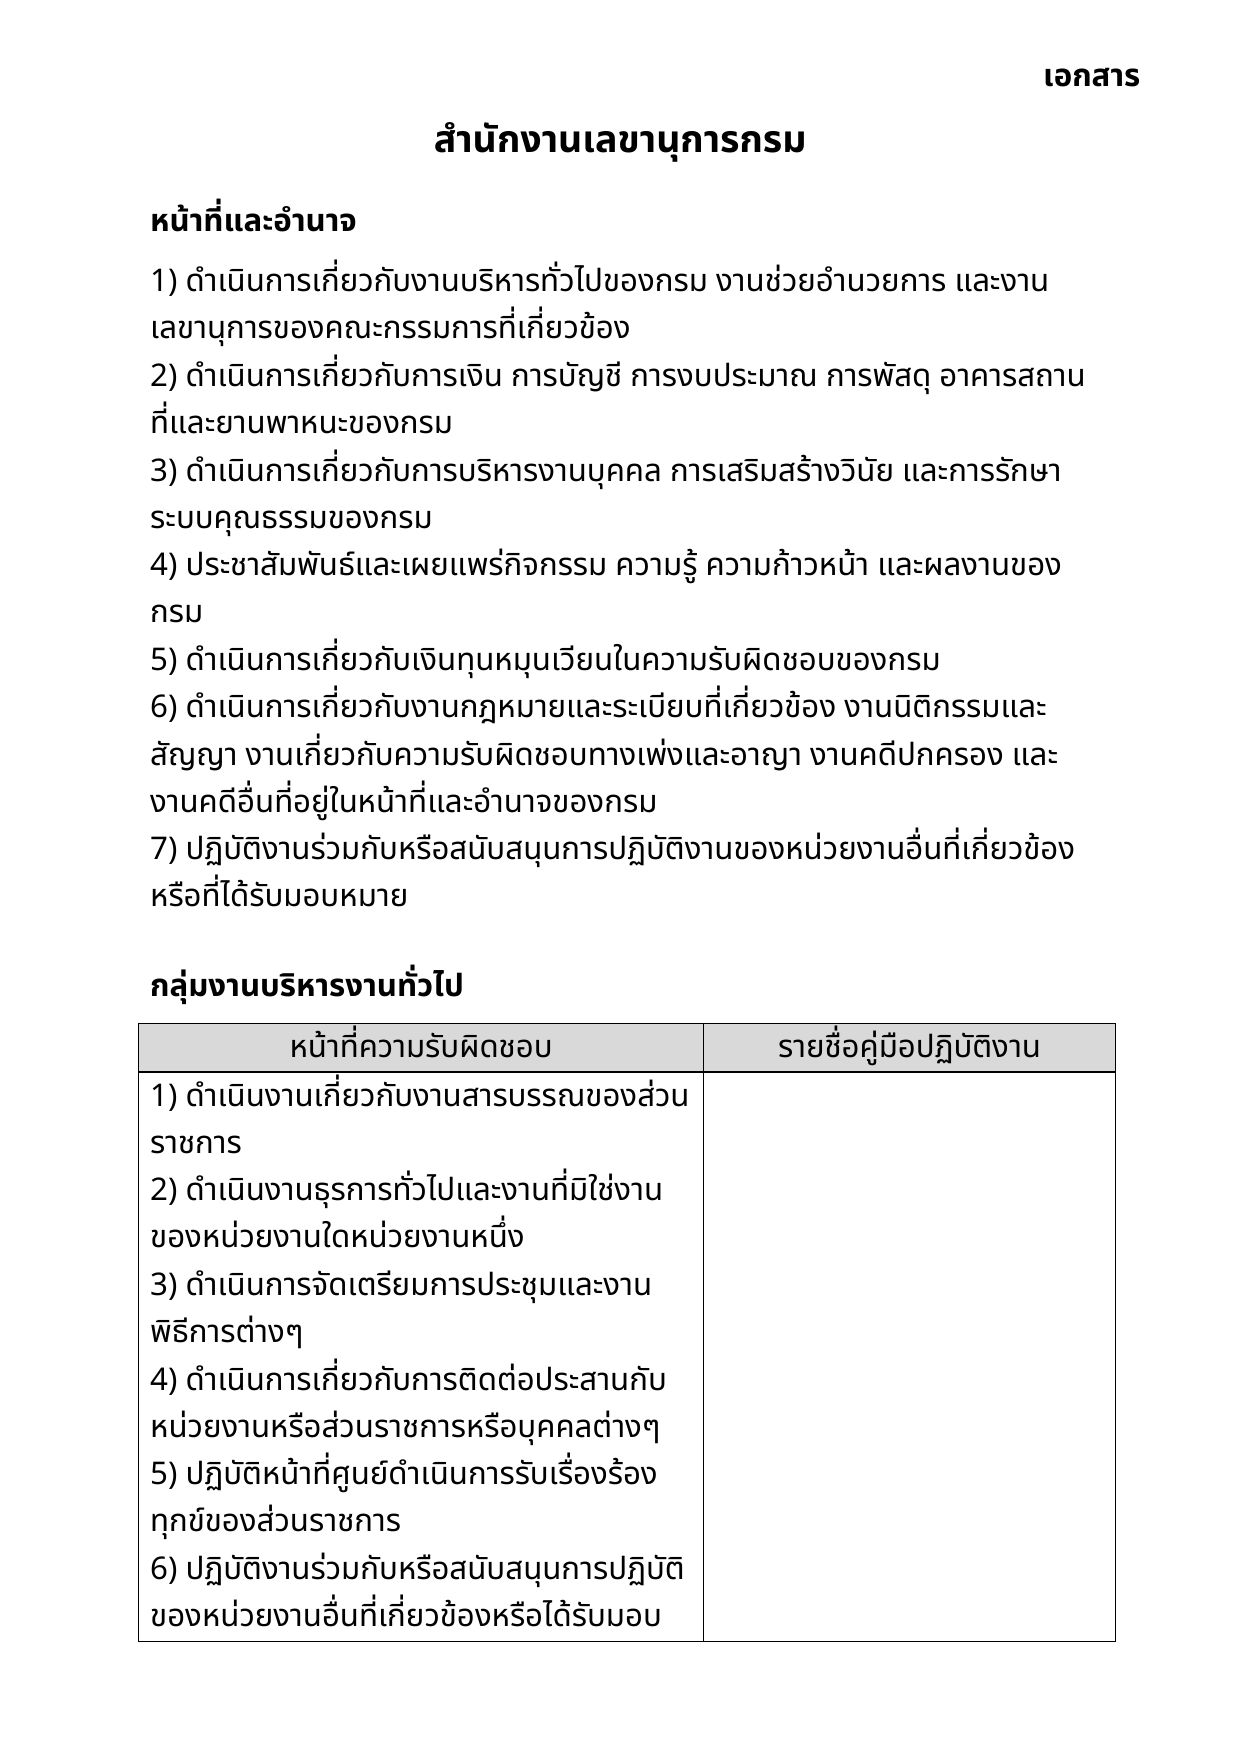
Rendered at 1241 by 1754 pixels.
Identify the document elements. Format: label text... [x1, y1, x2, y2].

text 4) ประชาสัมพันธ์และเผยแพร่กิจกรรม ความรู้ ความก้าวหน้า และผลงานของกรม [150, 542, 1090, 637]
table_header หน้าที่ความรับผิดชอบ [139, 1024, 703, 1071]
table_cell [139, 1073, 703, 1641]
text หน้าที่และอำนาจ [150, 198, 1090, 246]
text 3) ดำเนินการเกี่ยวกับการบริหารงานบุคคล การเสริมสร้างวินัย และการรักษาระบบคุณธรรมของกรม [150, 447, 1090, 542]
text 7) ปฏิบัติงานร่วมกับหรือสนับสนุนการปฏิบัติงานของหน่วยงานอื่นที่เกี่ยวข้องหรือที่ได้รับมอบหมาย [150, 826, 1090, 921]
table_header รายชื่อคู่มือปฏิบัติงาน [704, 1024, 1115, 1071]
text 2) ดำเนินการเกี่ยวกับการเงิน การบัญชี การงบประมาณ การพัสดุ อาคารสถานที่และยานพาหนะของกรม [150, 353, 1090, 447]
text สำนักงานเลขานุการกรม [150, 112, 1090, 169]
table_cell [704, 1073, 1115, 1641]
text กลุ่มงานบริหารงานทั่วไป [150, 963, 1090, 1011]
text 1) ดำเนินการเกี่ยวกับงานบริหารทั่วไปของกรม งานช่วยอำนวยการ และงานเลขานุการของคณะกรรมการที่เกี่ยวข้อง [150, 258, 1090, 353]
text 5) ดำเนินการเกี่ยวกับเงินทุนหมุนเวียนในความรับผิดชอบของกรม [150, 637, 1090, 684]
text 6) ดำเนินการเกี่ยวกับงานกฎหมายและระเบียบที่เกี่ยวข้อง งานนิติกรรมและสัญญา งานเกี่ยวกับความรับผิดชอบทางเพ่งและอาญา งานคดีปกครอง และงานคดีอื่นที่อยู่ในหน้าที่และอำนาจของกรม [150, 684, 1090, 826]
